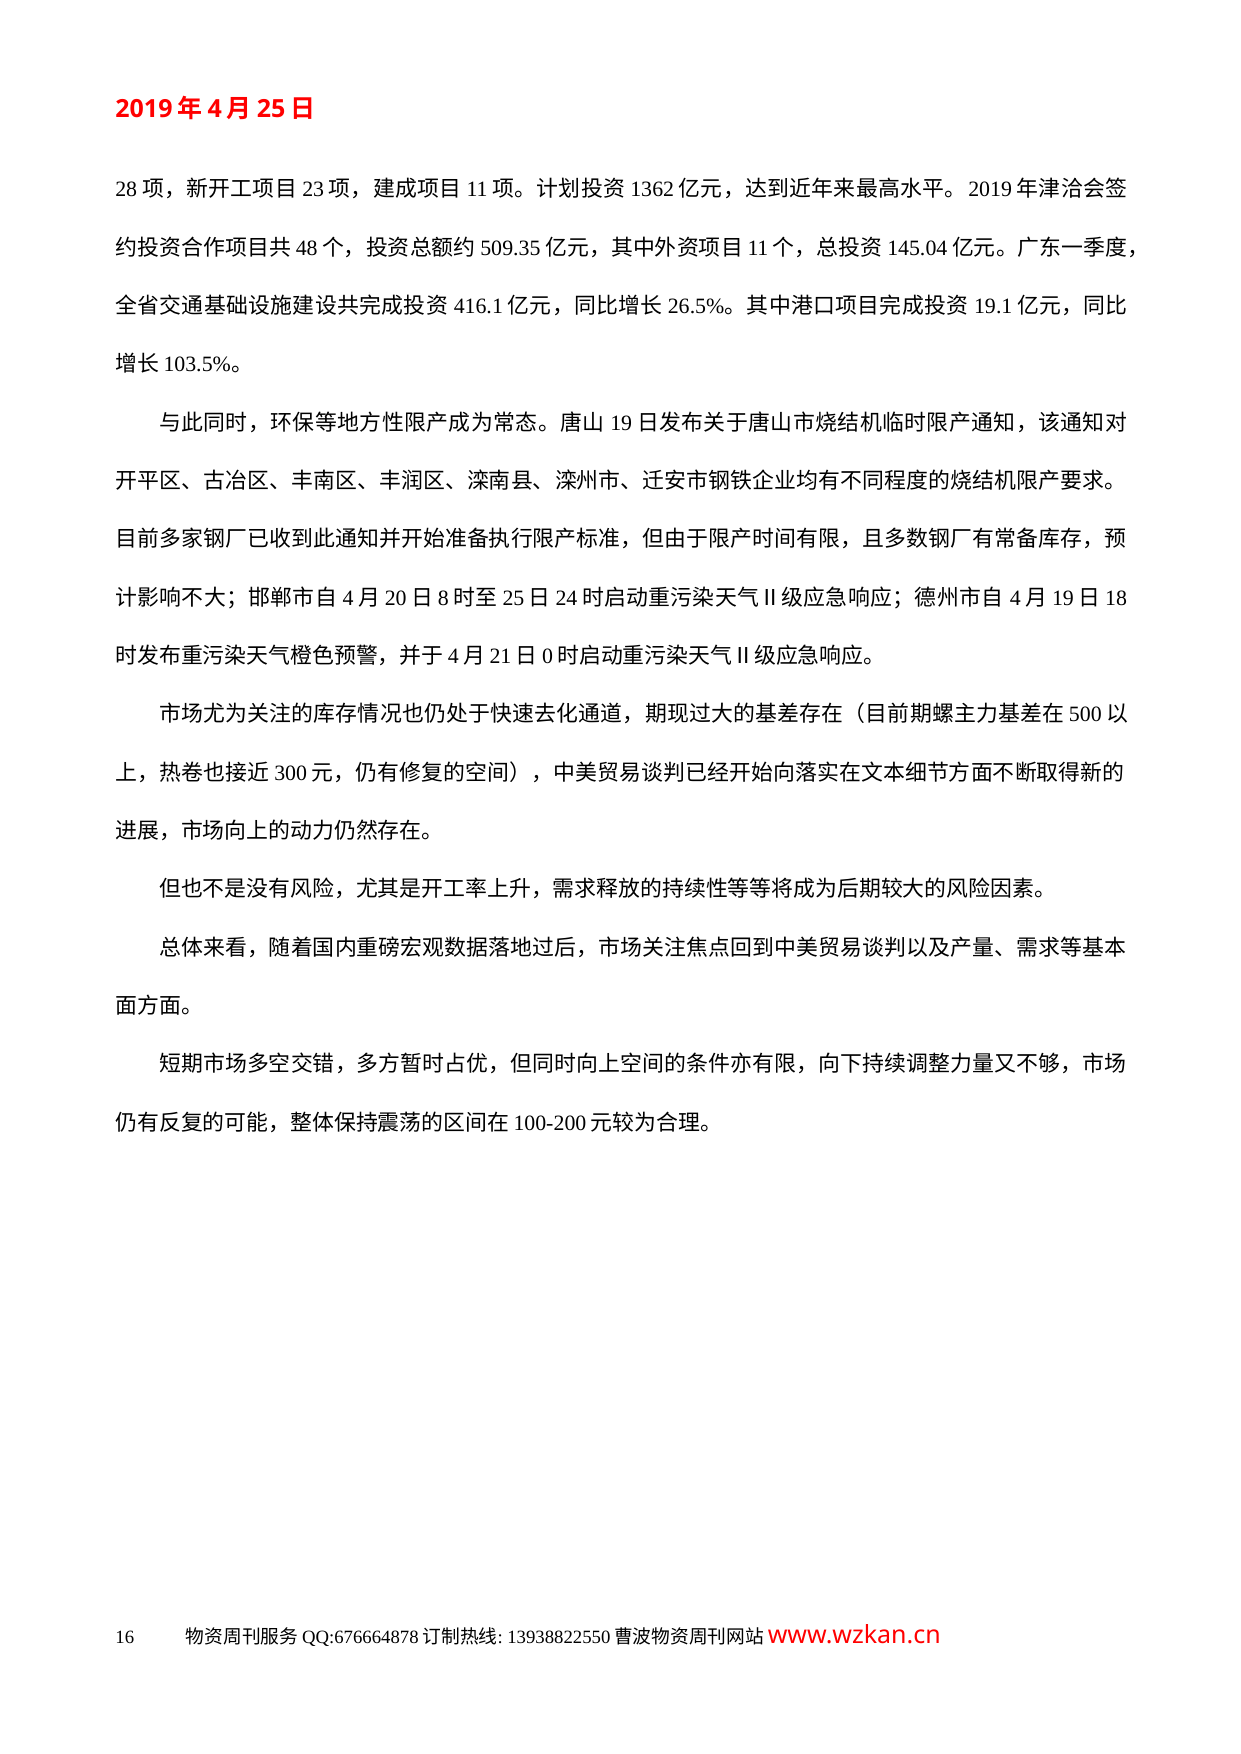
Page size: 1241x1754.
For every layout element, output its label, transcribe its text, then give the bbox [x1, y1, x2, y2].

text 与此同时，环保等地方性限产成为常态。唐山19日发布关于唐山市烧结机临时限产通知，该通知对开平区、古冶区、丰南区、丰润区、滦南县、滦州市、迁安市钢铁企业均有不同程度的烧结机限产要求。目前多家钢厂已收到此通知并开始准备执行限产标准，但由于限产时间有限，且多数钢厂有常备库存，预计影响不大；邯郸市自4月20日8时至25日24时启动重污染天气Ⅱ级应急响应；德州市自4月19日18时发布重污染天气橙色预警，并于4月21日0时启动重污染天气Ⅱ级应急响应。 [115, 383, 1128, 675]
text 但也不是没有风险，尤其是开工率上升，需求释放的持续性等等将成为后期较大的风险因素。 [115, 850, 1128, 908]
text 市场尤为关注的库存情况也仍处于快速去化通道，期现过大的基差存在（目前期螺主力基差在500以上，热卷也接近300元，仍有修复的空间），中美贸易谈判已经开始向落实在文本细节方面不断取得新的进展，市场向上的动力仍然存在。 [115, 675, 1128, 850]
text 短期市场多空交错，多方暂时占优，但同时向上空间的条件亦有限，向下持续调整力量又不够，市场仍有反复的可能，整体保持震荡的区间在100-200元较为合理。 [115, 1025, 1128, 1142]
text 总体来看，随着国内重磅宏观数据落地过后，市场关注焦点回到中美贸易谈判以及产量、需求等基本面方面。 [115, 908, 1128, 1025]
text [115, 150, 1128, 383]
